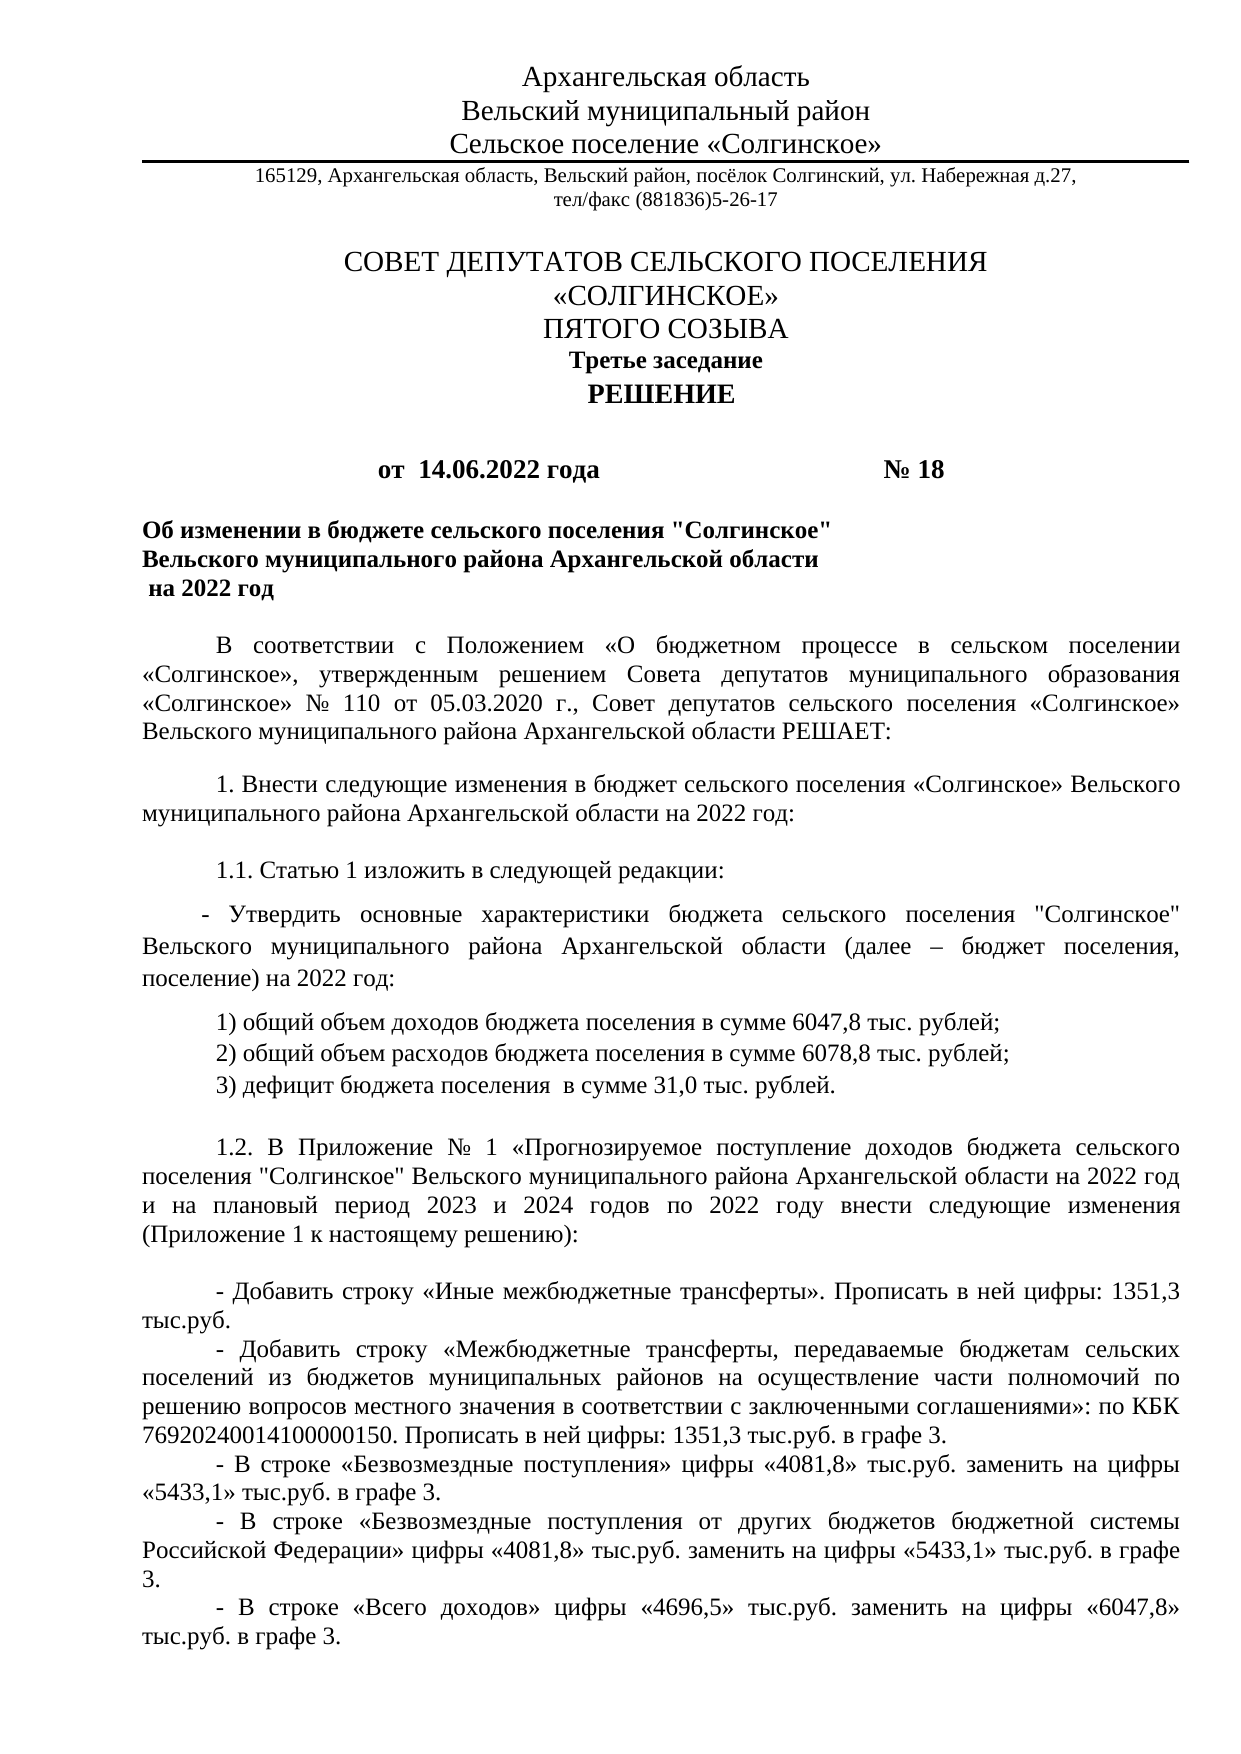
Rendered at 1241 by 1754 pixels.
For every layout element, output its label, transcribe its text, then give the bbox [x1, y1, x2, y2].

text ПЯТОГО СОЗЫВА [142, 312, 1189, 345]
text от 14.06.2022 года № 18 [142, 449, 1181, 486]
text 3) дефицит бюджета поселения в сумме 31,0 тыс. рублей. [142, 1070, 1181, 1098]
text - В строке «Всего доходов» цифры «4696,5» тыс.руб. заменить на цифры «6047,8» тыс.руб. в графе 3. [142, 1592, 1181, 1650]
text Об изменении в бюджете сельского поселения "Солгинское" [142, 515, 1181, 544]
text В соответствии с Положением «О бюджетном процессе в сельском поселении «Солгинское», утвержденным решением Совета депутатов муниципального образования «Солгинское» № 110 от 05.03.2020 г., Совет депутатов сельского поселения «Солгинское» Вельского муниципального района Архангельской области РЕШАЕТ: [142, 630, 1181, 745]
text Сельское поселение «Солгинское» [142, 126, 1189, 160]
text «СОЛГИНСКОЕ» [142, 278, 1189, 312]
text тел/факс (881836)5-26-17 [142, 187, 1189, 211]
text СОВЕТ ДЕПУТАТОВ СЕЛЬСКОГО ПОСЕЛЕНИЯ [142, 244, 1189, 278]
text Третье заседание [142, 345, 1189, 374]
text Архангельская область [142, 59, 1189, 93]
text РЕШЕНИЕ [142, 374, 1181, 411]
text 2) общий объем расходов бюджета поселения в сумме 6078,8 тыс. рублей; [142, 1038, 1181, 1067]
text 1) общий объем доходов бюджета поселения в сумме 6047,8 тыс. рублей; [142, 1007, 1181, 1035]
text - В строке «Безвозмездные поступления» цифры «4081,8» тыс.руб. заменить на цифры «5433,1» тыс.руб. в графе 3. [142, 1449, 1181, 1506]
text на 2022 год [142, 573, 1181, 601]
text - Добавить строку «Межбюджетные трансферты, передаваемые бюджетам сельских поселений из бюджетов муниципальных районов на осуществление части полномочий по решению вопросов местного значения в соответствии с заключенными соглашениями»: по КБК 76920240014100000150. Прописать в ней цифры: 1351,3 тыс.руб. в графе 3. [142, 1334, 1181, 1449]
text - В строке «Безвозмездные поступления от других бюджетов бюджетной системы Российской Федерации» цифры «4081,8» тыс.руб. заменить на цифры «5433,1» тыс.руб. в графе 3. [142, 1506, 1181, 1592]
text 1. Внести следующие изменения в бюджет сельского поселения «Солгинское» Вельского муниципального района Архангельской области на 2022 год: [142, 769, 1181, 827]
text - Добавить строку «Иные межбюджетные трансферты». Прописать в ней цифры: 1351,3 тыс.руб. [142, 1276, 1181, 1334]
text - Утвердить основные характеристики бюджета сельского поселения "Солгинское" Вельского муниципального района Архангельской области (далее – бюджет поселения, поселение) на 2022 год: [142, 899, 1181, 991]
text Вельского муниципального района Архангельской области [142, 544, 1181, 573]
text 165129, Архангельская область, Вельский район, посёлок Солгинский, ул. Набережная д.27, [142, 163, 1189, 187]
text Вельский муниципальный район [142, 93, 1189, 126]
text 1.2. В Приложение № 1 «Прогнозируемое поступление доходов бюджета сельского поселения "Солгинское" Вельского муниципального района Архангельской области на 2022 год и на плановый период 2023 и 2024 годов по 2022 году внести следующие изменения (Приложение 1 к настоящему решению): [142, 1132, 1181, 1247]
text 1.1. Статью 1 изложить в следующей редакции: [142, 855, 1181, 884]
